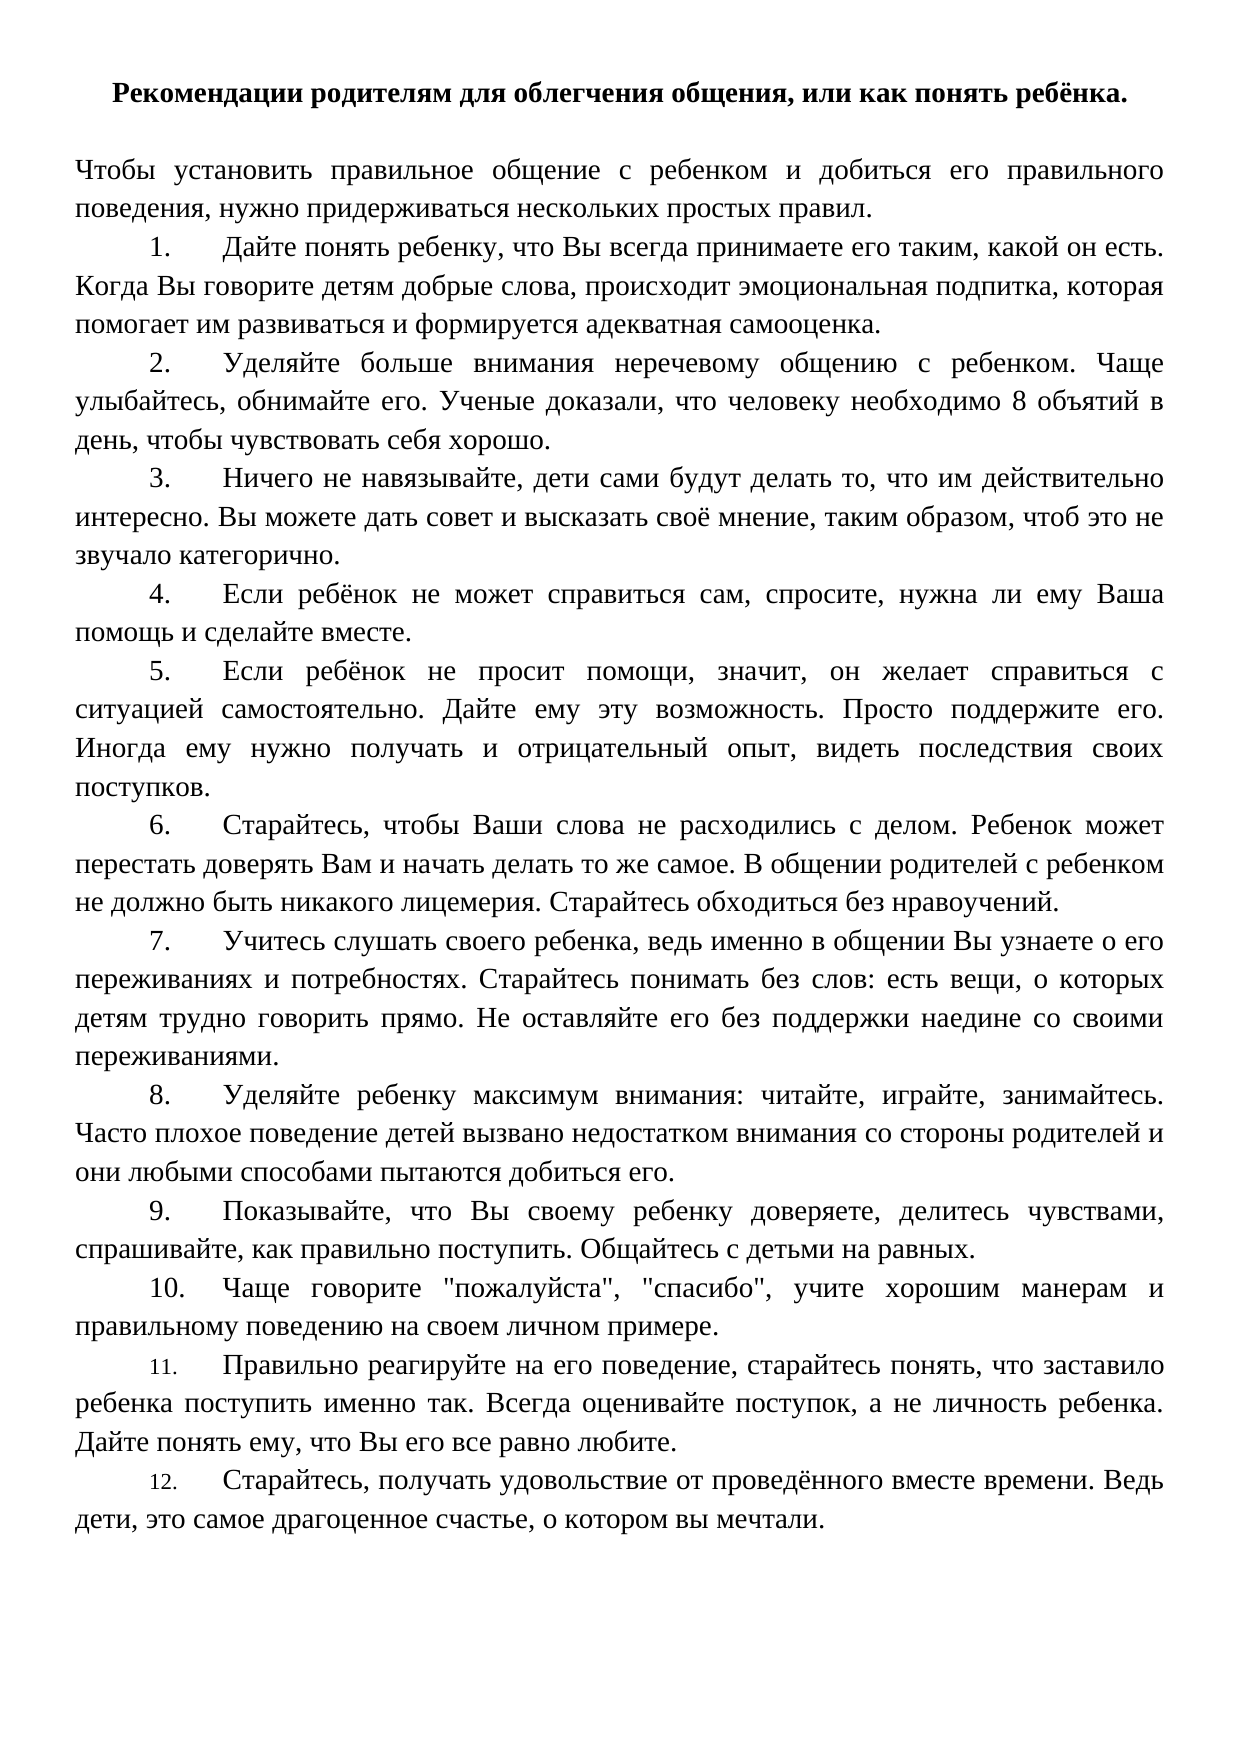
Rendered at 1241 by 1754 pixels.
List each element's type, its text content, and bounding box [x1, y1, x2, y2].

list Уделяйте ребенку максимум внимания: читайте, играйте, занимайтесь. Часто плохое поведение детей вызвано недостатком внимания со стороны родителей и они любыми способами пытаются добиться его. [75, 1077, 1165, 1188]
list Уделяйте больше внимания неречевому общению с ребенком. Чаще улыбайтесь, обнимайте его. Ученые доказали, что человеку необходимо 8 объятий в день, чтобы чувствовать себя хорошо. [75, 345, 1165, 455]
list Учитесь слушать своего ребенка, ведь именно в общении Вы узнаете о его переживаниях и потребностях. Старайтесь понимать без слов: есть вещи, о которых детям трудно говорить прямо. Не оставляйте его без поддержки наедине со своими переживаниями. [75, 923, 1165, 1072]
list Ничего не навязывайте, дети сами будут делать то, что им действительно интересно. Вы можете дать совет и высказать своё мнение, таким образом, чтоб это не звучало категорично. [75, 460, 1165, 571]
text Рекомендации родителям для облегчения общения, или как понять ребёнка. [75, 75, 1165, 108]
list Если ребёнок не может справиться сам, спросите, нужна ли ему Ваша помощь и сделайте вместе. [75, 576, 1165, 648]
list Старайтесь, получать удовольствие от проведённого вместе времени. Ведь дети, это самое драгоценное счастье, о котором вы мечтали. [75, 1462, 1165, 1534]
list Показывайте, что Вы своему ребенку доверяете, делитесь чувствами, спрашивайте, как правильно поступить. Общайтесь с детьми на равных. [75, 1193, 1165, 1265]
text Чтобы установить правильное общение с ребенком и добиться его правильного поведения, нужно придерживаться нескольких простых правил. [75, 152, 1165, 224]
list Старайтесь, чтобы Ваши слова не расходились с делом. Ребенок может перестать доверять Вам и начать делать то же самое. В общении родителей с ребенком не должно быть никакого лицемерия. Старайтесь обходиться без нравоучений. [75, 807, 1165, 918]
list Если ребёнок не просит помощи, значит, он желает справиться с ситуацией самостоятельно. Дайте ему эту возможность. Просто поддержите его. Иногда ему нужно получать и отрицательный опыт, видеть последствия своих поступков. [75, 653, 1165, 802]
list Дайте понять ребенку, что Вы всегда принимаете его таким, какой он есть. Когда Вы говорите детям добрые слова, происходит эмоциональная подпитка, которая помогает им развиваться и формируется адекватная самооценка. [75, 229, 1165, 340]
list Правильно реагируйте на его поведение, старайтесь понять, что заставило ребенка поступить именно так. Всегда оценивайте поступок, а не личность ребенка. Дайте понять ему, что Вы его все равно любите. [75, 1347, 1165, 1457]
list Чаще говорите "пожалуйста", "спасибо", учите хорошим манерам и правильному поведению на своем личном примере. [75, 1270, 1165, 1342]
